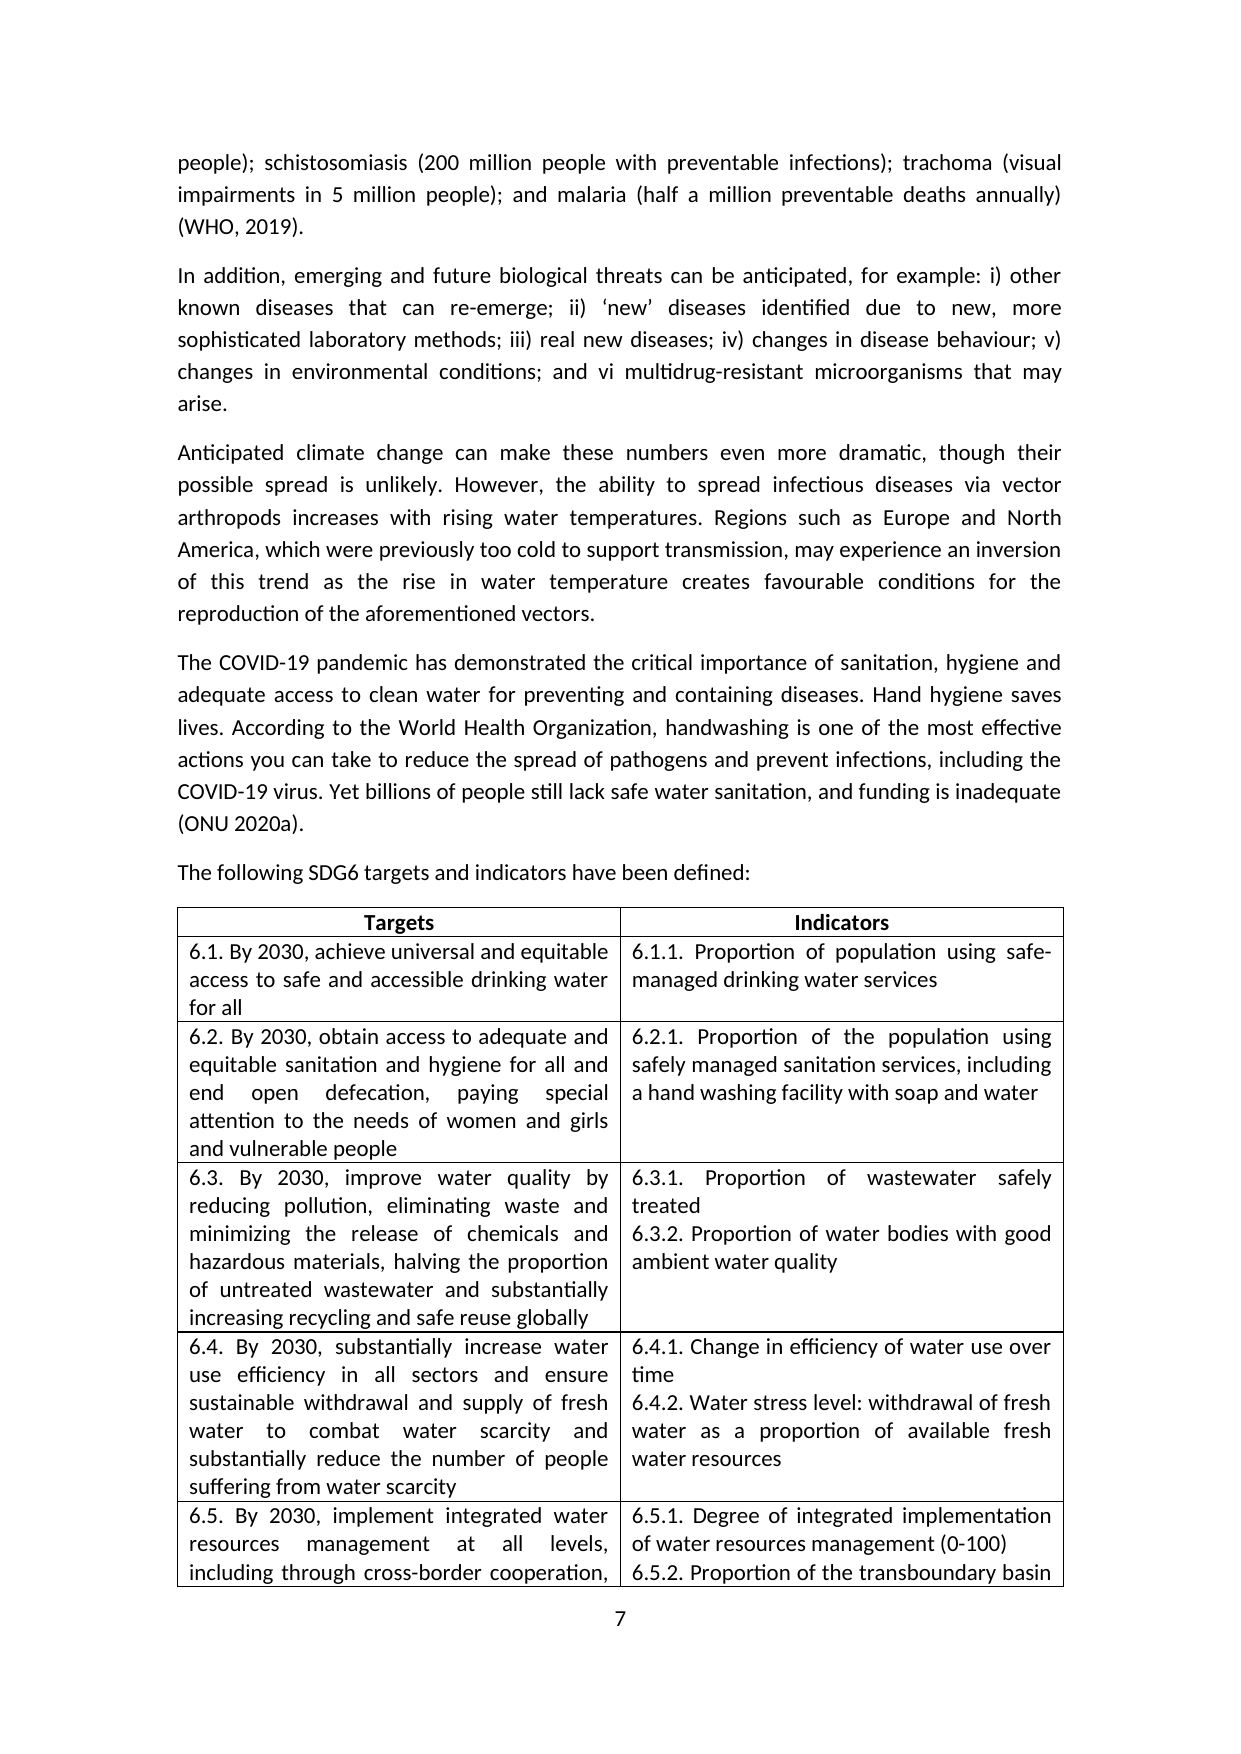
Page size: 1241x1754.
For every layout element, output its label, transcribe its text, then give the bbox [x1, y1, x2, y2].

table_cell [621, 1502, 1063, 1586]
text In addition, emerging and future biological threats can be anticipated, for example: i) other known diseases that can re-emerge; ii) ‘new’ diseases identified due to new, more sophisticated laboratory methods; iii) real new diseases; iv) changes in disease behaviour; v) changes in environmental conditions; and vi multidrug-resistant microorganisms that may arise. [177, 261, 1063, 418]
text Anticipated climate change can make these numbers even more dramatic, though their possible spread is unlikely. However, the ability to spread infectious diseases via vector arthropods increases with rising water temperatures. Regions such as Europe and North America, which were previously too cold to support transmission, may experience an inversion of this trend as the rise in water temperature creates favourable conditions for the reproduction of the aforementioned vectors. [177, 438, 1063, 627]
table_cell 6.2. By 2030, obtain access to adequate and equitable sanitation and hygiene for all and end open defecation, paying special attention to the needs of women and girls and vulnerable people [178, 1022, 620, 1162]
table_cell 6.4.1. Change in efficiency of water use over time 6.4.2. Water stress level: withdrawal of fresh water as a proportion of available fresh water resources [621, 1333, 1063, 1501]
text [177, 148, 1063, 240]
table_cell 6.2.1. Proportion of the population using safely managed sanitation services, including a hand washing facility with soap and water [621, 1022, 1063, 1162]
text The following SDG6 targets and indicators have been defined: [177, 858, 1063, 886]
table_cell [178, 1502, 620, 1586]
table_cell 6.1.1. Proportion of population using safe-managed drinking water services [621, 937, 1063, 1021]
table_header Targets [178, 908, 620, 936]
text The COVID-19 pandemic has demonstrated the critical importance of sanitation, hygiene and adequate access to clean water for preventing and containing diseases. Hand hygiene saves lives. According to the World Health Organization, handwashing is one of the most effective actions you can take to reduce the spread of pathogens and prevent infections, including the COVID-19 virus. Yet billions of people still lack safe water sanitation, and funding is inadequate (ONU 2020a). [177, 648, 1063, 837]
table_cell 6.3. By 2030, improve water quality by reducing pollution, eliminating waste and minimizing the release of chemicals and hazardous materials, halving the proportion of untreated wastewater and substantially increasing recycling and safe reuse globally [178, 1163, 620, 1331]
table_cell 6.4. By 2030, substantially increase water use efficiency in all sectors and ensure sustainable withdrawal and supply of fresh water to combat water scarcity and substantially reduce the number of people suffering from water scarcity [178, 1333, 620, 1501]
table_header Indicators [621, 908, 1063, 936]
table_cell 6.1. By 2030, achieve universal and equitable access to safe and accessible drinking water for all [178, 937, 620, 1021]
table_cell 6.3.1. Proportion of wastewater safely treated 6.3.2. Proportion of water bodies with good ambient water quality [621, 1163, 1063, 1331]
